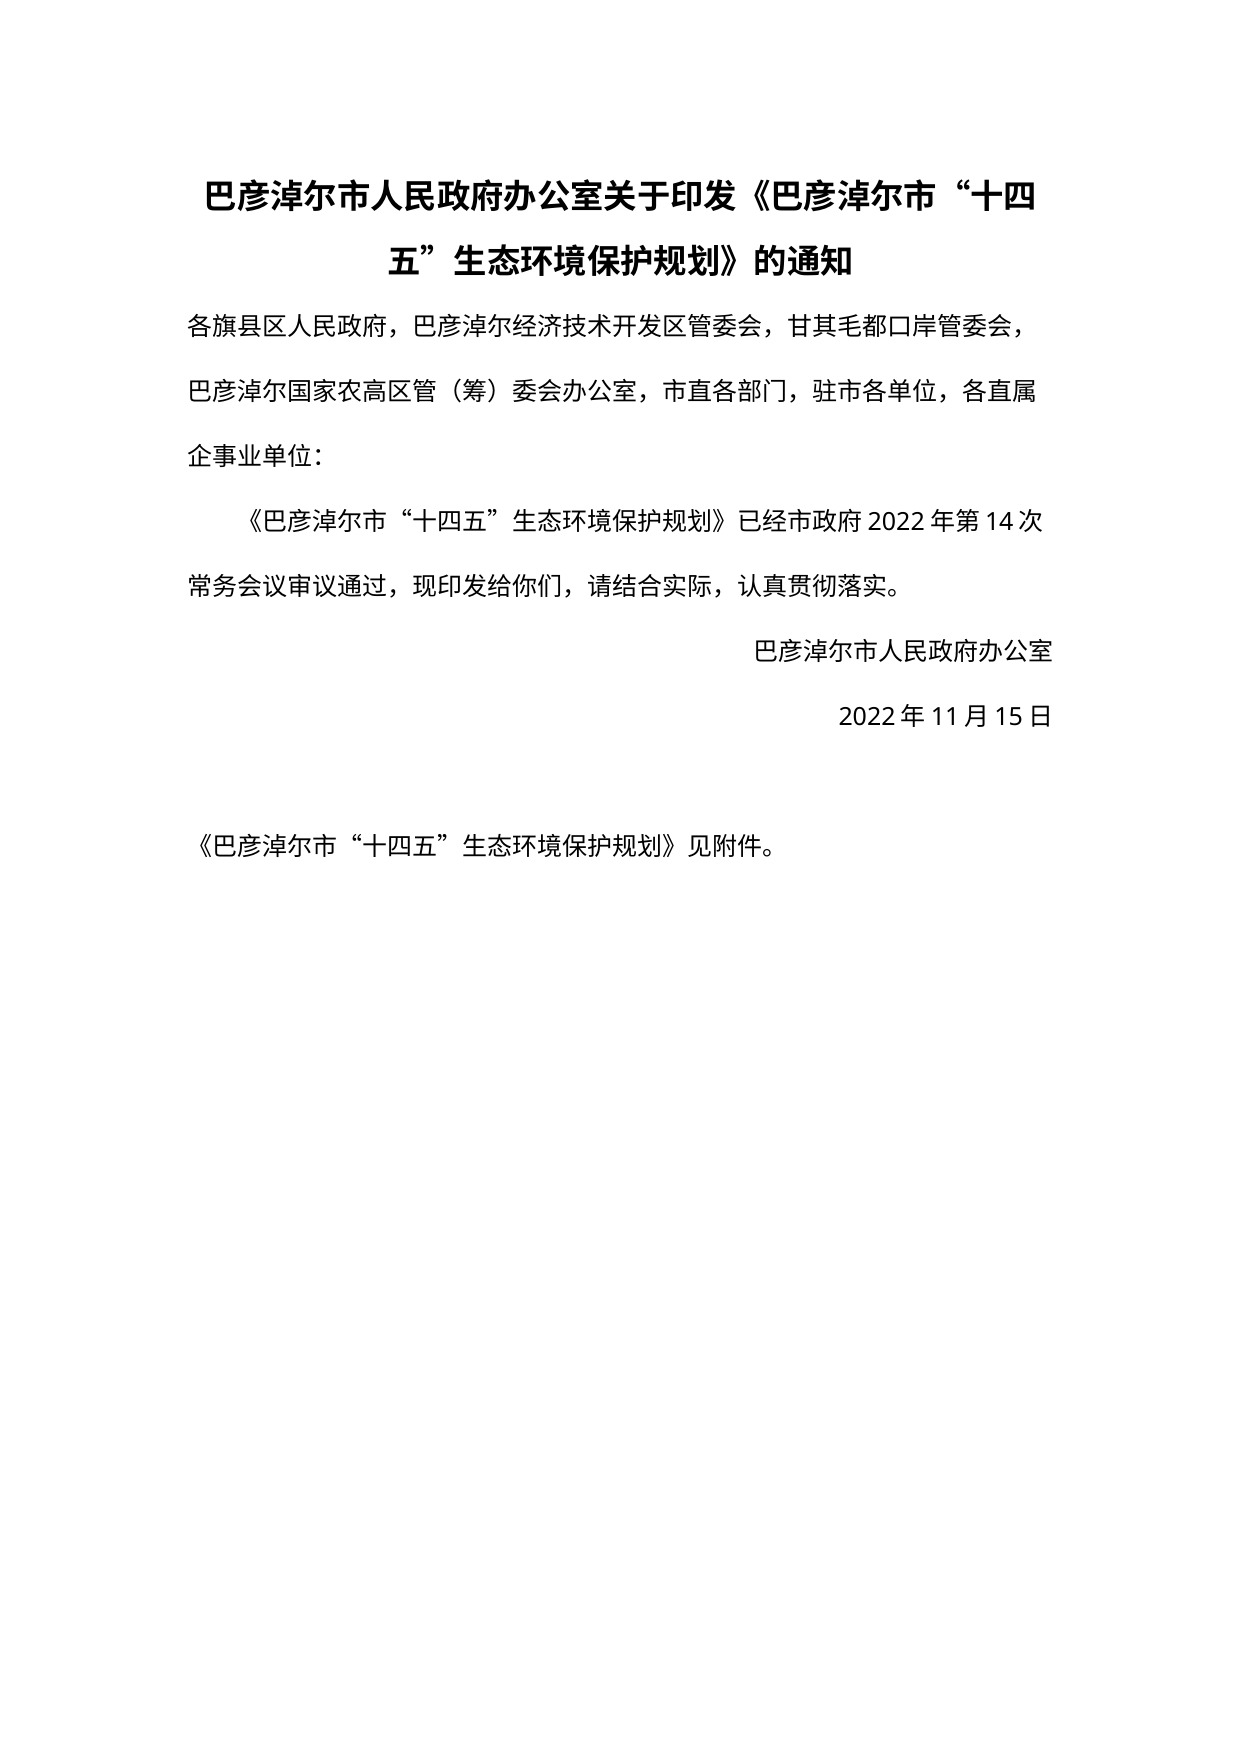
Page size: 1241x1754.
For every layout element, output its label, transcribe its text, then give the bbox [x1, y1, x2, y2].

text 《巴彦淖尔市“十四五”生态环境保护规划》已经市政府2022年第14次常务会议审议通过，现印发给你们，请结合实际，认真贯彻落实。 [187, 487, 1053, 617]
text 各旗县区人民政府，巴彦淖尔经济技术开发区管委会，甘其毛都口岸管委会，巴彦淖尔国家农高区管（筹）委会办公室，市直各部门，驻市各单位，各直属企事业单位： [187, 292, 1053, 487]
text 《巴彦淖尔市“十四五”生态环境保护规划》见附件。 [187, 812, 1053, 877]
text 2022年11月15日 [187, 682, 1053, 747]
text 巴彦淖尔市人民政府办公室关于印发《巴彦淖尔市“十四五”生态环境保护规划》的通知 [187, 162, 1053, 292]
text 巴彦淖尔市人民政府办公室 [187, 617, 1053, 682]
